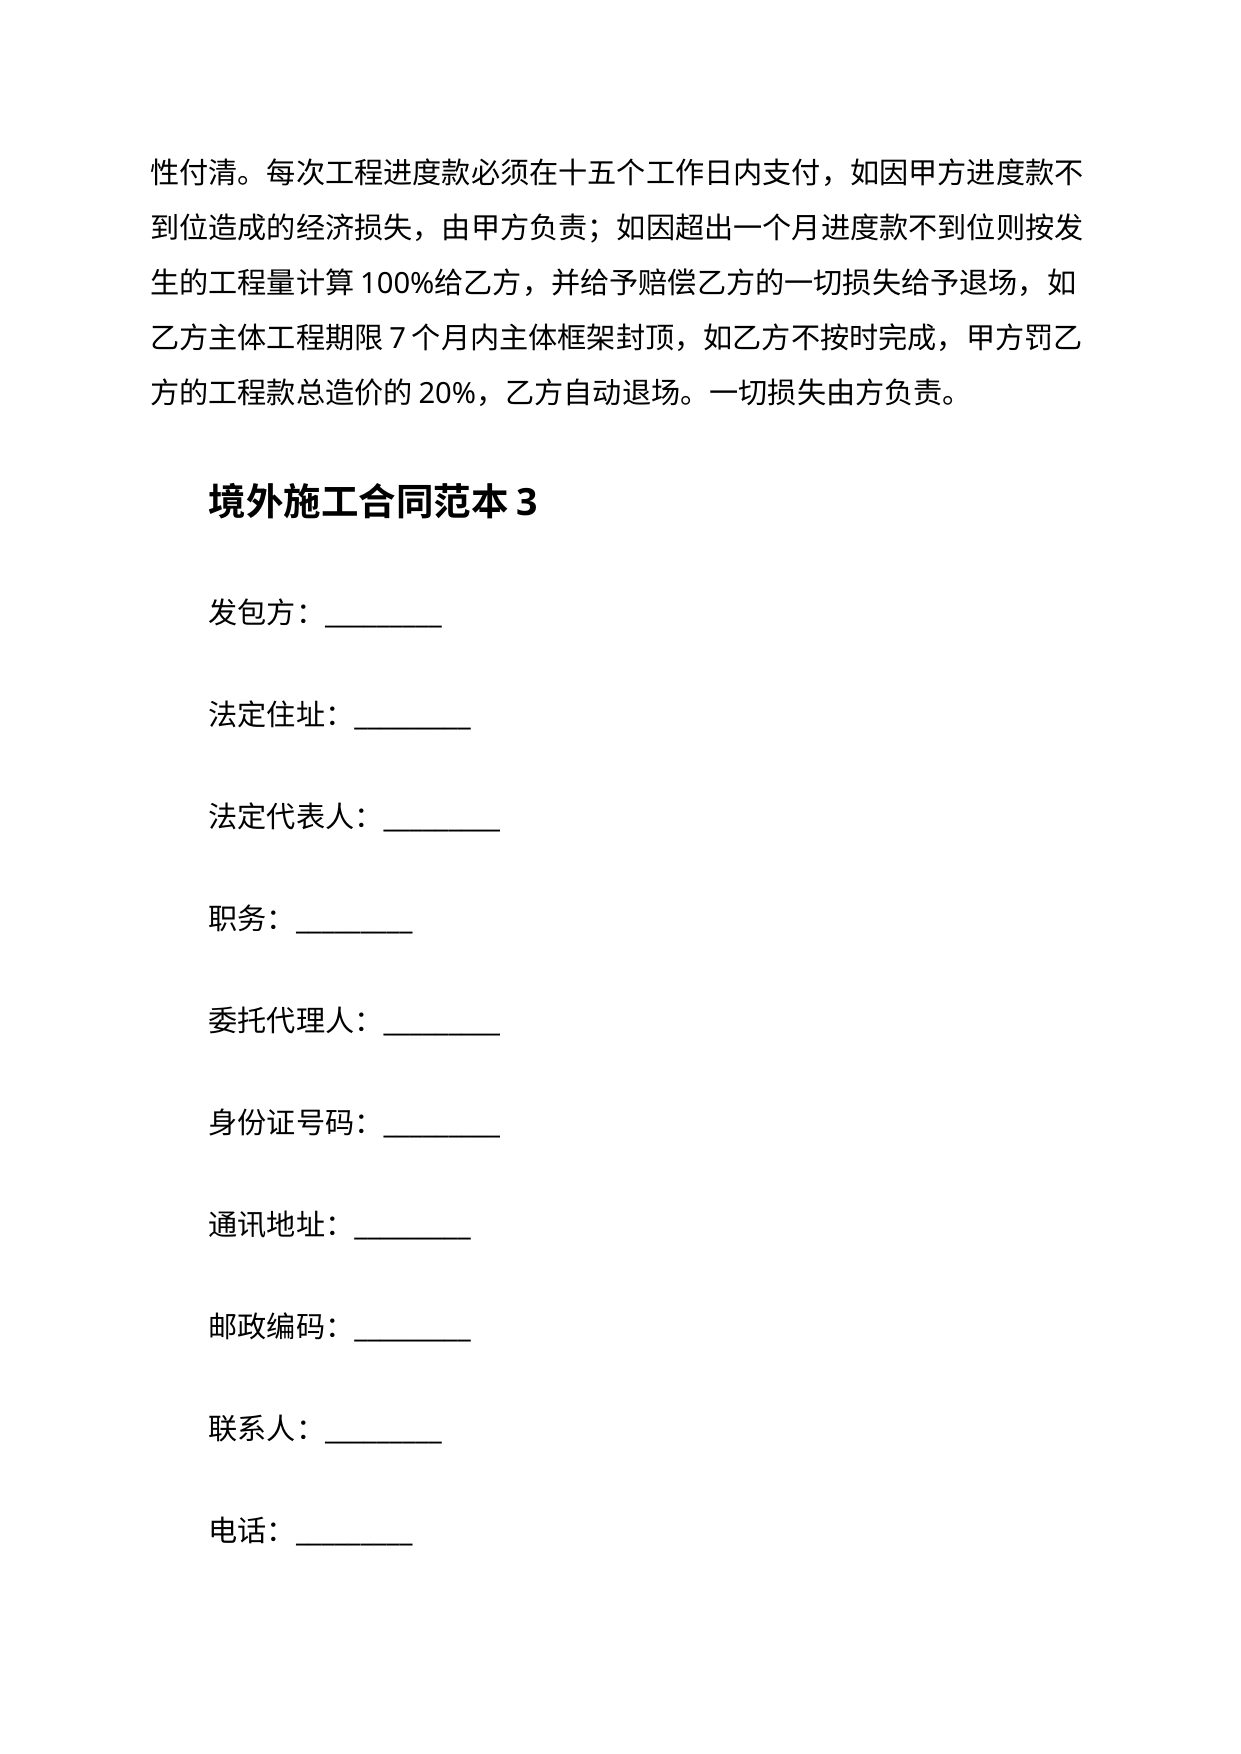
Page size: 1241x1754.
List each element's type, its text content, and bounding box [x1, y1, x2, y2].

text 发包方：_________ [150, 589, 1090, 632]
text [150, 150, 1090, 412]
text 联系人：_________ [150, 1405, 1090, 1448]
text 法定住址：_________ [150, 691, 1090, 734]
text 委托代理人：_________ [150, 997, 1090, 1040]
text 电话：_________ [150, 1507, 1090, 1549]
text 境外施工合同范本3 [150, 472, 1090, 526]
text 职务：_________ [150, 895, 1090, 938]
text 邮政编码：_________ [150, 1303, 1090, 1346]
text 法定代表人：_________ [150, 793, 1090, 836]
text 身份证号码：_________ [150, 1099, 1090, 1142]
text 通讯地址：_________ [150, 1201, 1090, 1244]
